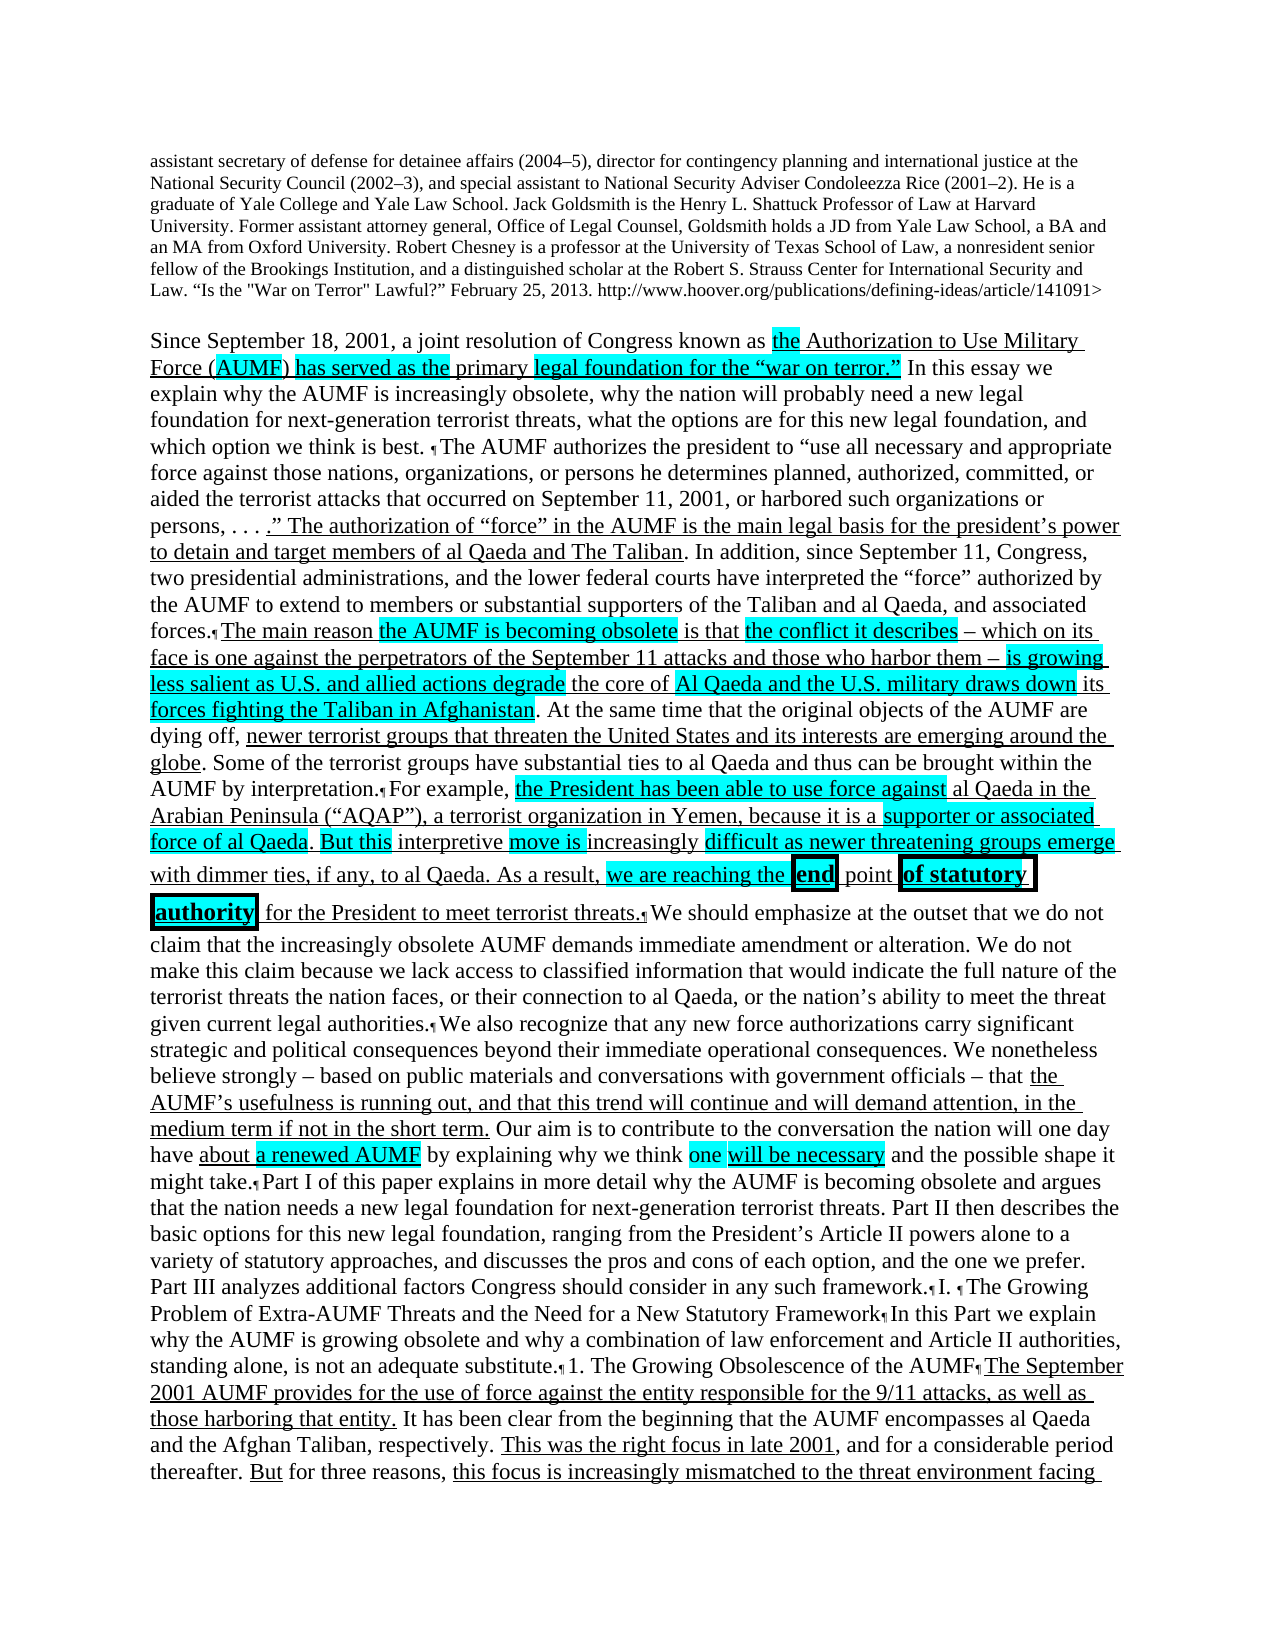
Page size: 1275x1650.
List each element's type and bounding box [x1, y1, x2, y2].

text [150, 150, 1125, 301]
text [150, 327, 1125, 1484]
